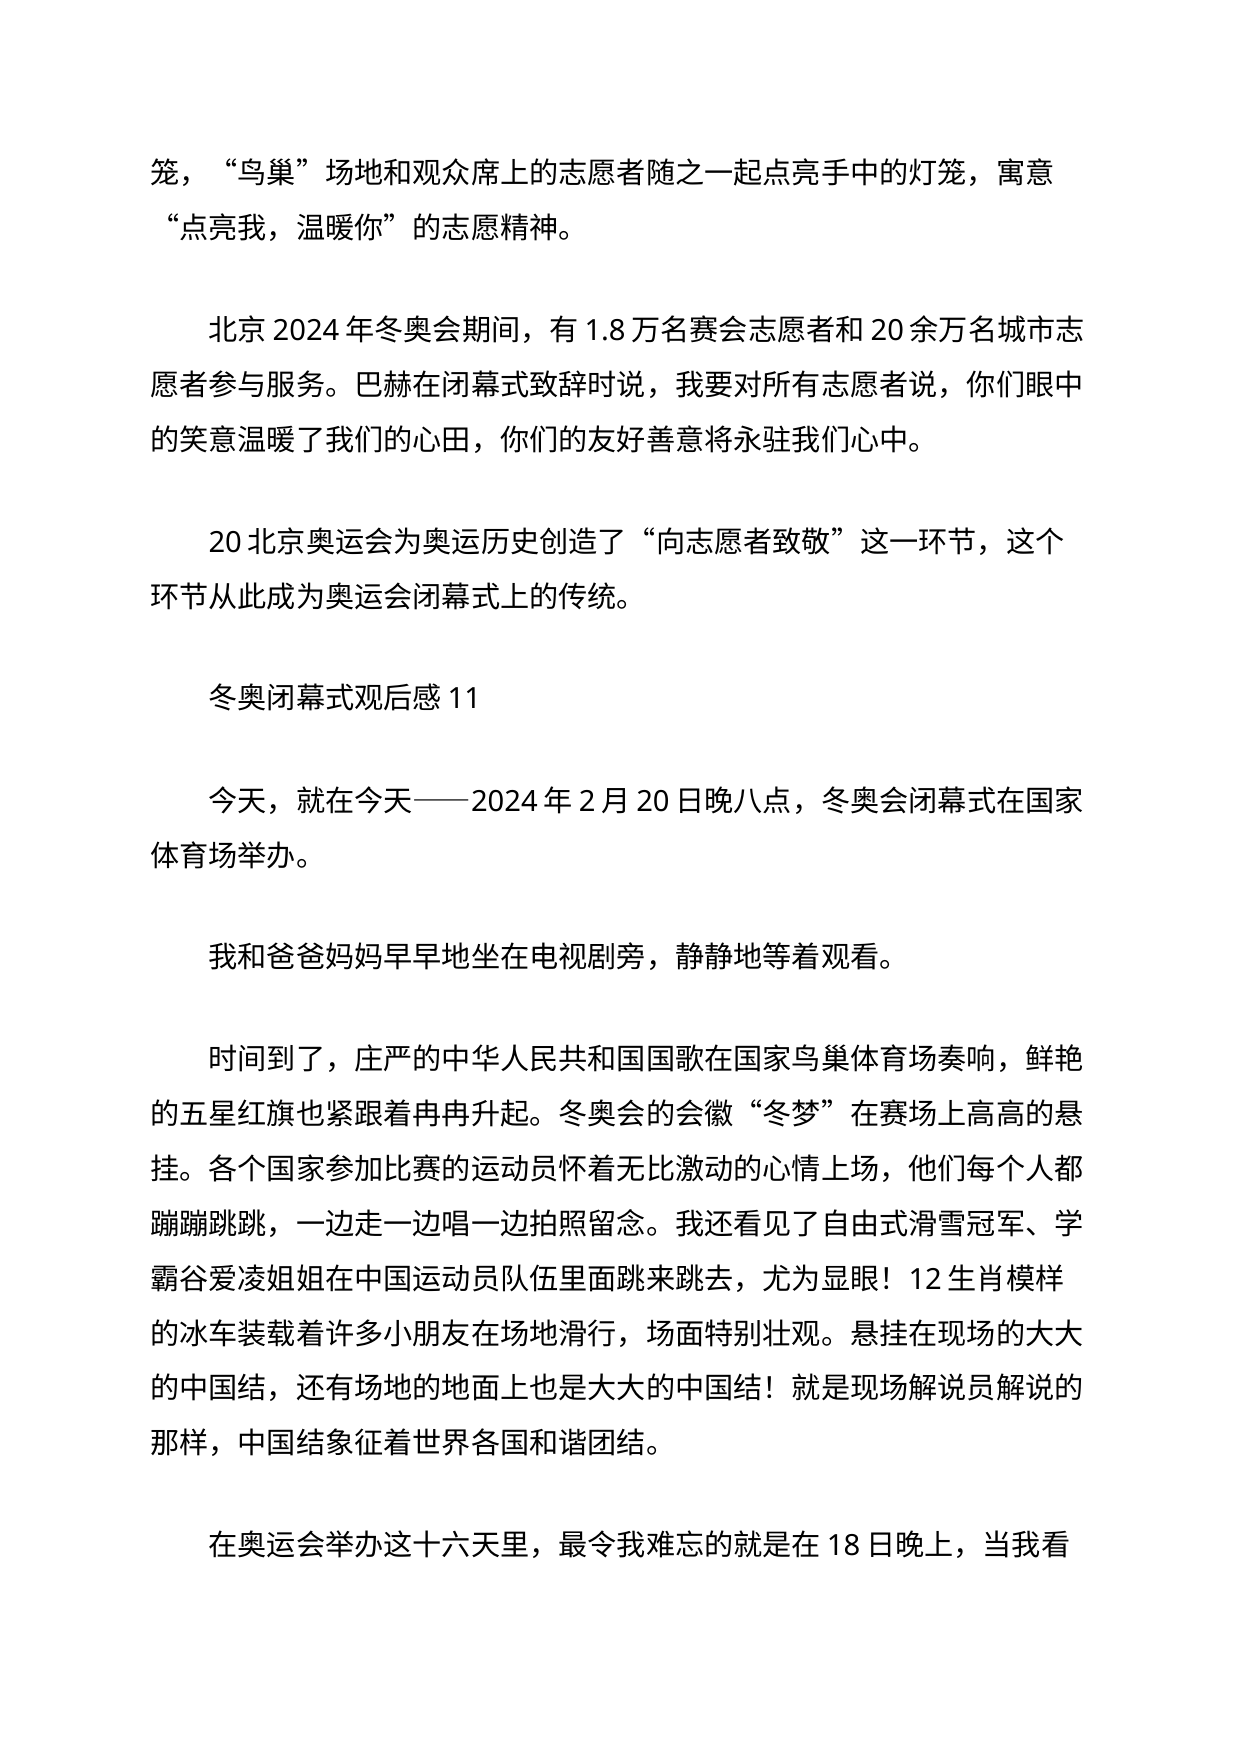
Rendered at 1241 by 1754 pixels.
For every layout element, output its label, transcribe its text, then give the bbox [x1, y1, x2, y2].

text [150, 1522, 1090, 1564]
text 北京2024年冬奥会期间，有1.8万名赛会志愿者和20余万名城市志愿者参与服务。巴赫在闭幕式致辞时说，我要对所有志愿者说，你们眼中的笑意温暖了我们的心田，你们的友好善意将永驻我们心中。 [150, 307, 1090, 459]
text 时间到了，庄严的中华人民共和国国歌在国家鸟巢体育场奏响，鲜艳的五星红旗也紧跟着冉冉升起。冬奥会的会徽“冬梦”在赛场上高高的悬挂。各个国家参加比赛的运动员怀着无比激动的心情上场，他们每个人都蹦蹦跳跳，一边走一边唱一边拍照留念。我还看见了自由式滑雪冠军、学霸谷爱凌姐姐在中国运动员队伍里面跳来跳去，尤为显眼！12生肖模样的冰车装载着许多小朋友在场地滑行，场面特别壮观。悬挂在现场的大大的中国结，还有场地的地面上也是大大的中国结！就是现场解说员解说的那样，中国结象征着世界各国和谐团结。 [150, 1036, 1090, 1462]
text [150, 150, 1090, 247]
text 20北京奥运会为奥运历史创造了“向志愿者致敬”这一环节，这个环节从此成为奥运会闭幕式上的传统。 [150, 518, 1090, 616]
text 冬奥闭幕式观后感11 [150, 675, 1090, 717]
text 今天，就在今天——2024年2月20日晚八点，冬奥会闭幕式在国家体育场举办。 [150, 777, 1090, 874]
text 我和爸爸妈妈早早地坐在电视剧旁，静静地等着观看。 [150, 934, 1090, 976]
